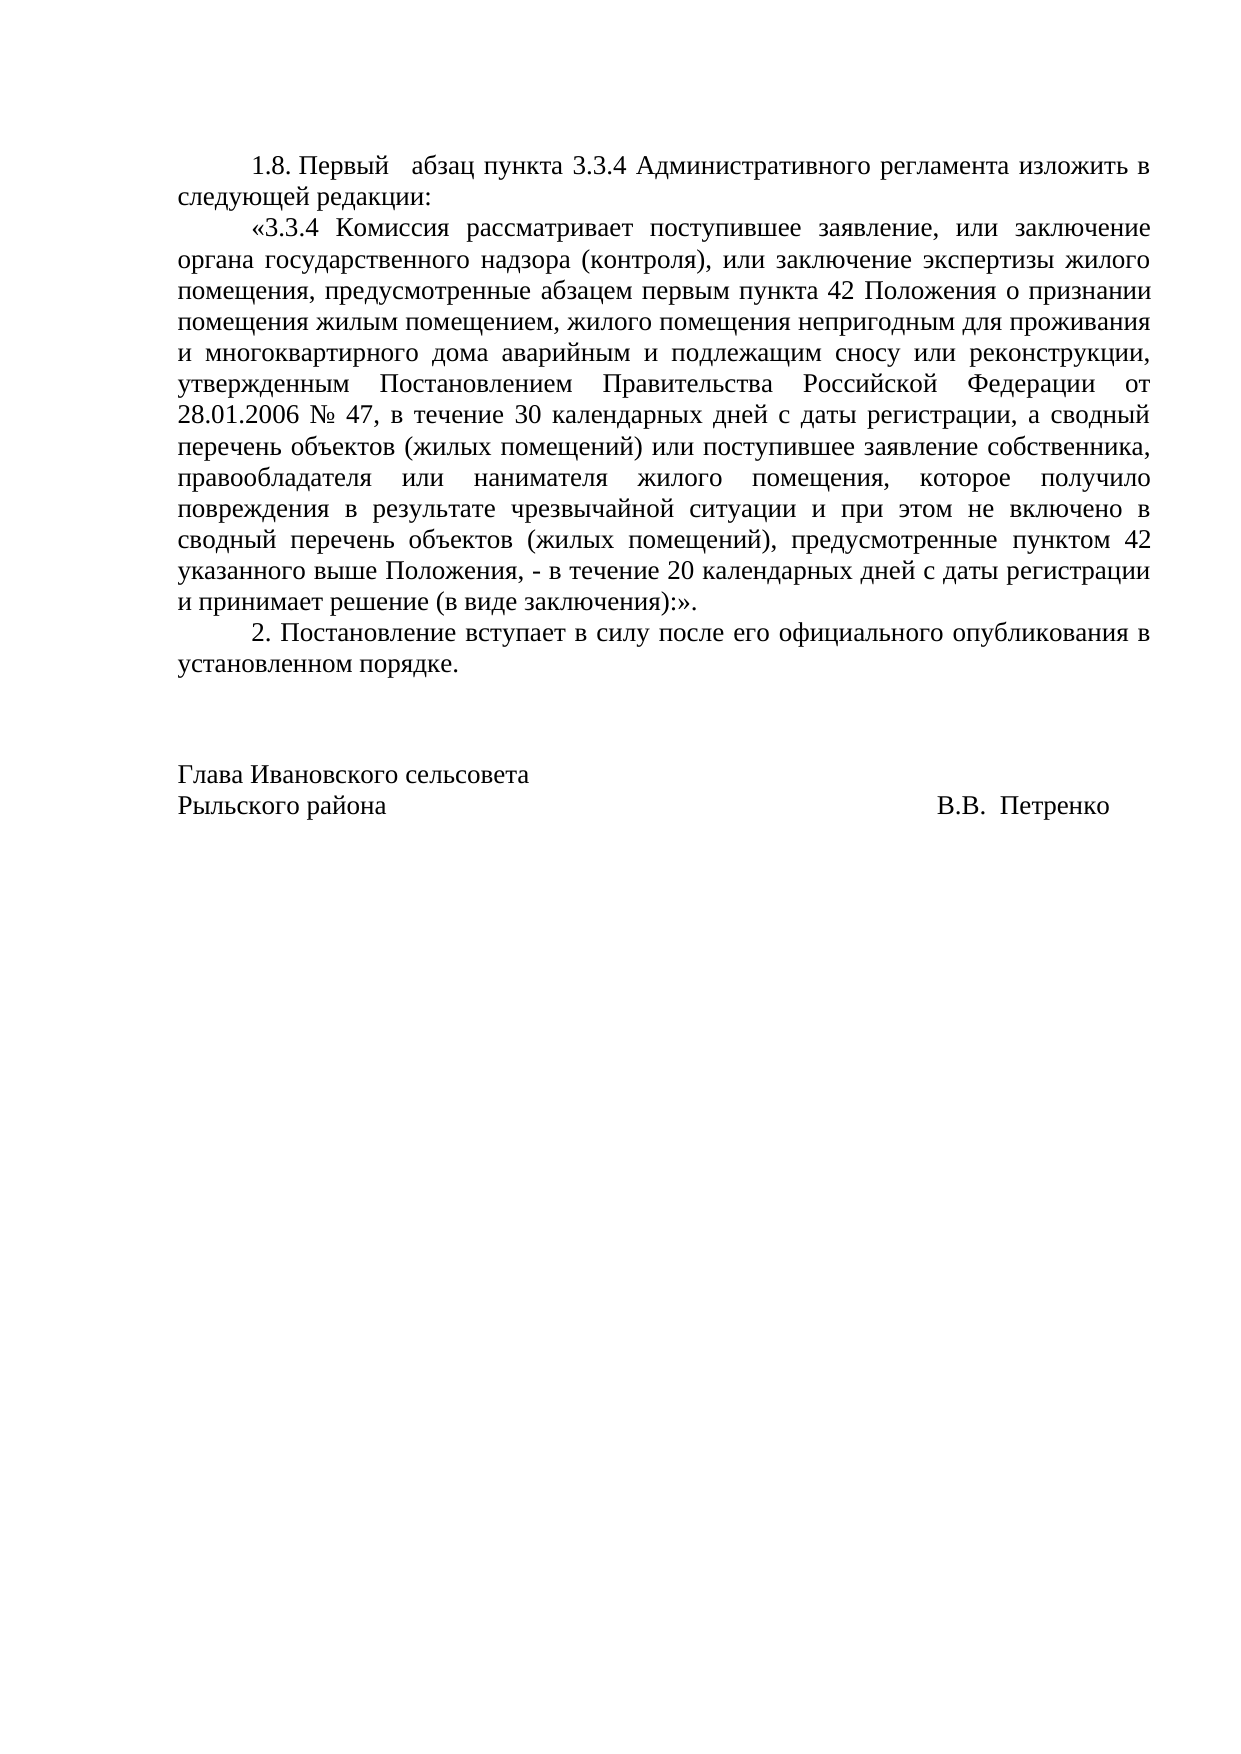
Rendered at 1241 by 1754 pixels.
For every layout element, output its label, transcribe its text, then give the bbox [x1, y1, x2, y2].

text Рыльского района В.В. Петренко [177, 789, 1152, 820]
text 2. Постановление вступает в силу после его официального опубликования в установленном порядке. [177, 616, 1152, 679]
text «3.3.4 Комиссия рассматривает поступившее заявление, или заключение органа государственного надзора (контроля), или заключение экспертизы жилого помещения, предусмотренные абзацем первым пункта 42 Положения о признании помещения жилым помещением, жилого помещения непригодным для проживания и многоквартирного дома аварийным и подлежащим сносу или реконструкции, утвержденным Постановлением Правительства Российской Федерации от 28.01.2006 № 47, в течение 30 календарных дней с даты регистрации, а сводный перечень объектов (жилых помещений) или поступившее заявление собственника, правообладателя или нанимателя жилого помещения, которое получило повреждения в результате чрезвычайной ситуации и при этом не включено в сводный перечень объектов (жилых помещений), предусмотренные пунктом 42 указанного выше Положения, - в течение 20 календарных дней с даты регистрации и принимает решение (в виде заключения):». [177, 212, 1152, 616]
text Глава Ивановского сельсовета [177, 758, 1152, 789]
text 1.8. Первый абзац пункта 3.3.4 Административного регламента изложить в следующей редакции: [177, 149, 1152, 212]
